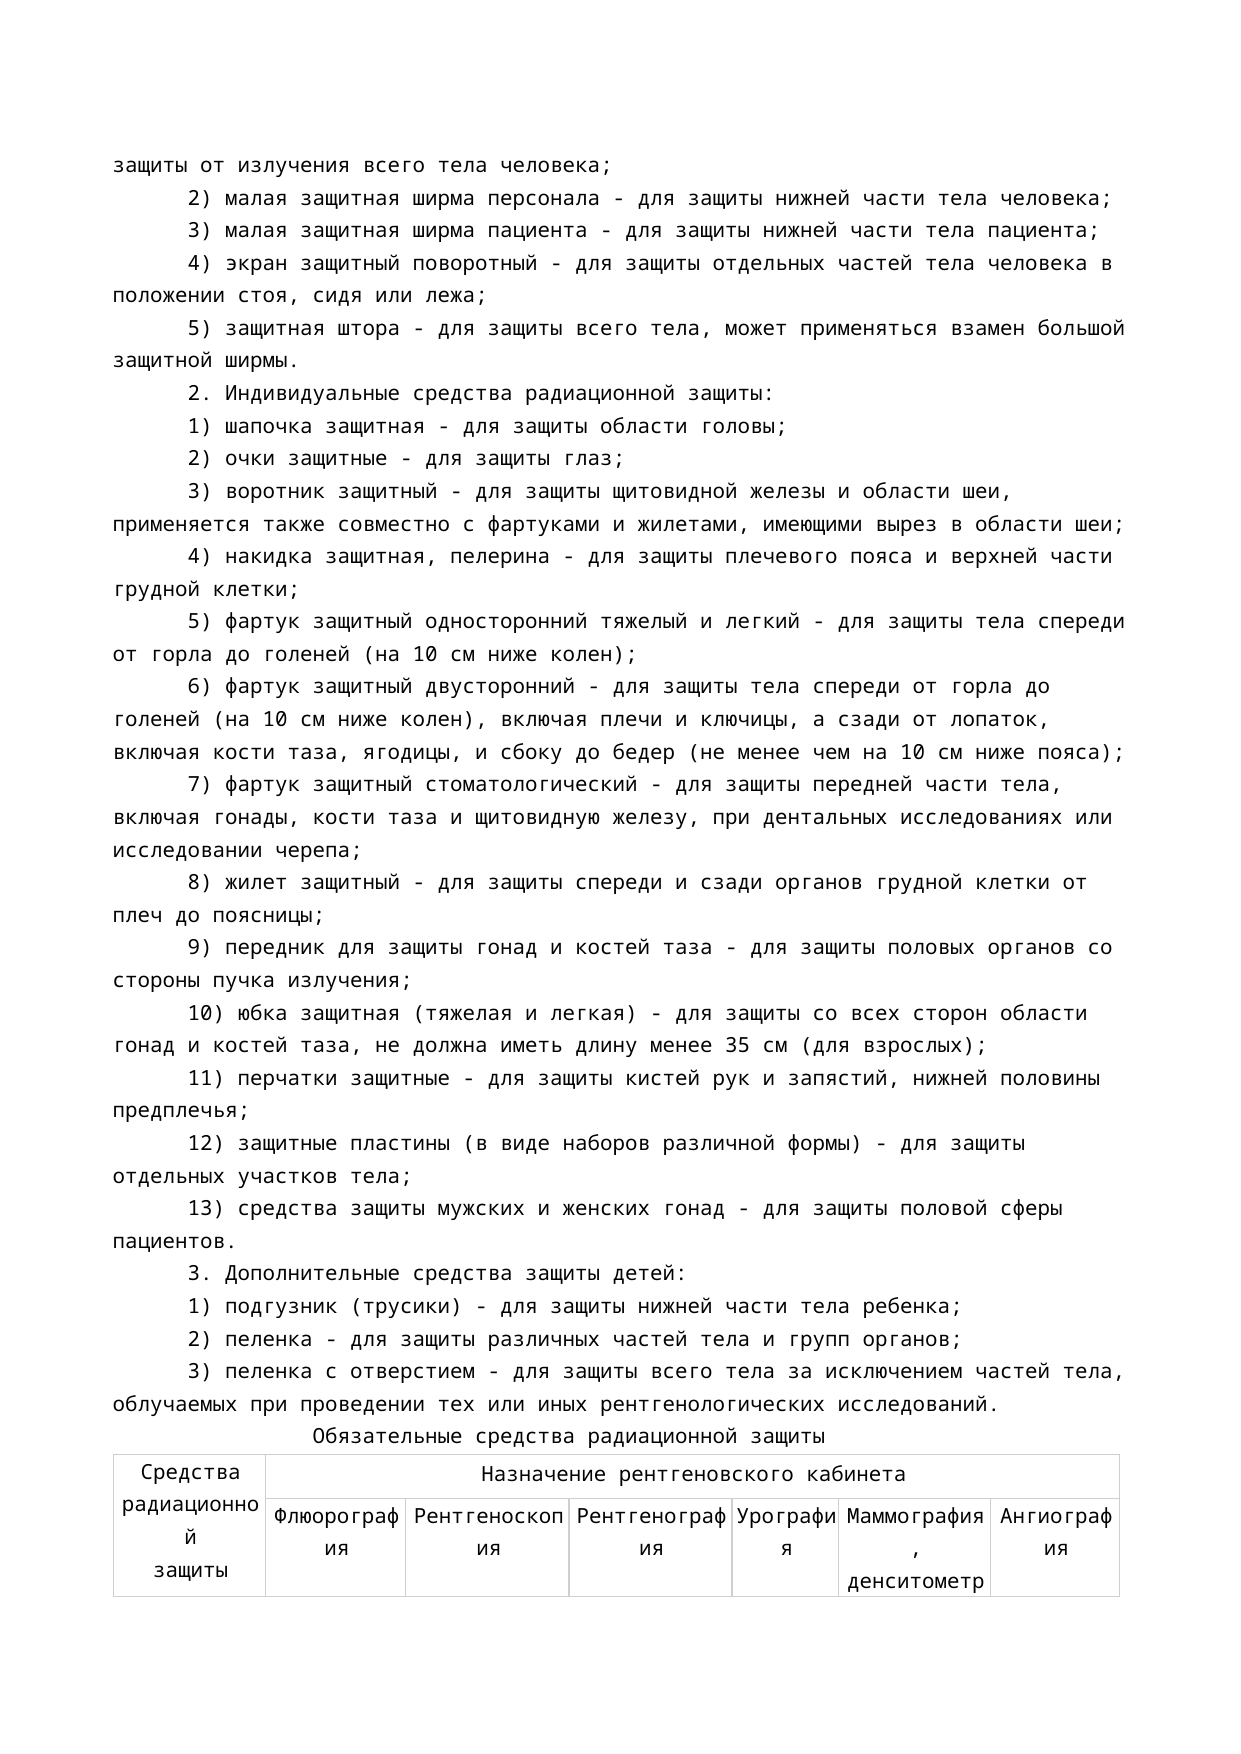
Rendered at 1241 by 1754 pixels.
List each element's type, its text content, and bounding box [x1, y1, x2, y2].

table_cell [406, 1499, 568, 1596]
text Обязательные средства радиационной защиты [112, 1422, 1128, 1450]
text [112, 150, 1128, 1417]
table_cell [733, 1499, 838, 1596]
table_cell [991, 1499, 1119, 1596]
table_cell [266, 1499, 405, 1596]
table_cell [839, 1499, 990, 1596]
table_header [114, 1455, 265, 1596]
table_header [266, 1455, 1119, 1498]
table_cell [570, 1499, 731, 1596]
